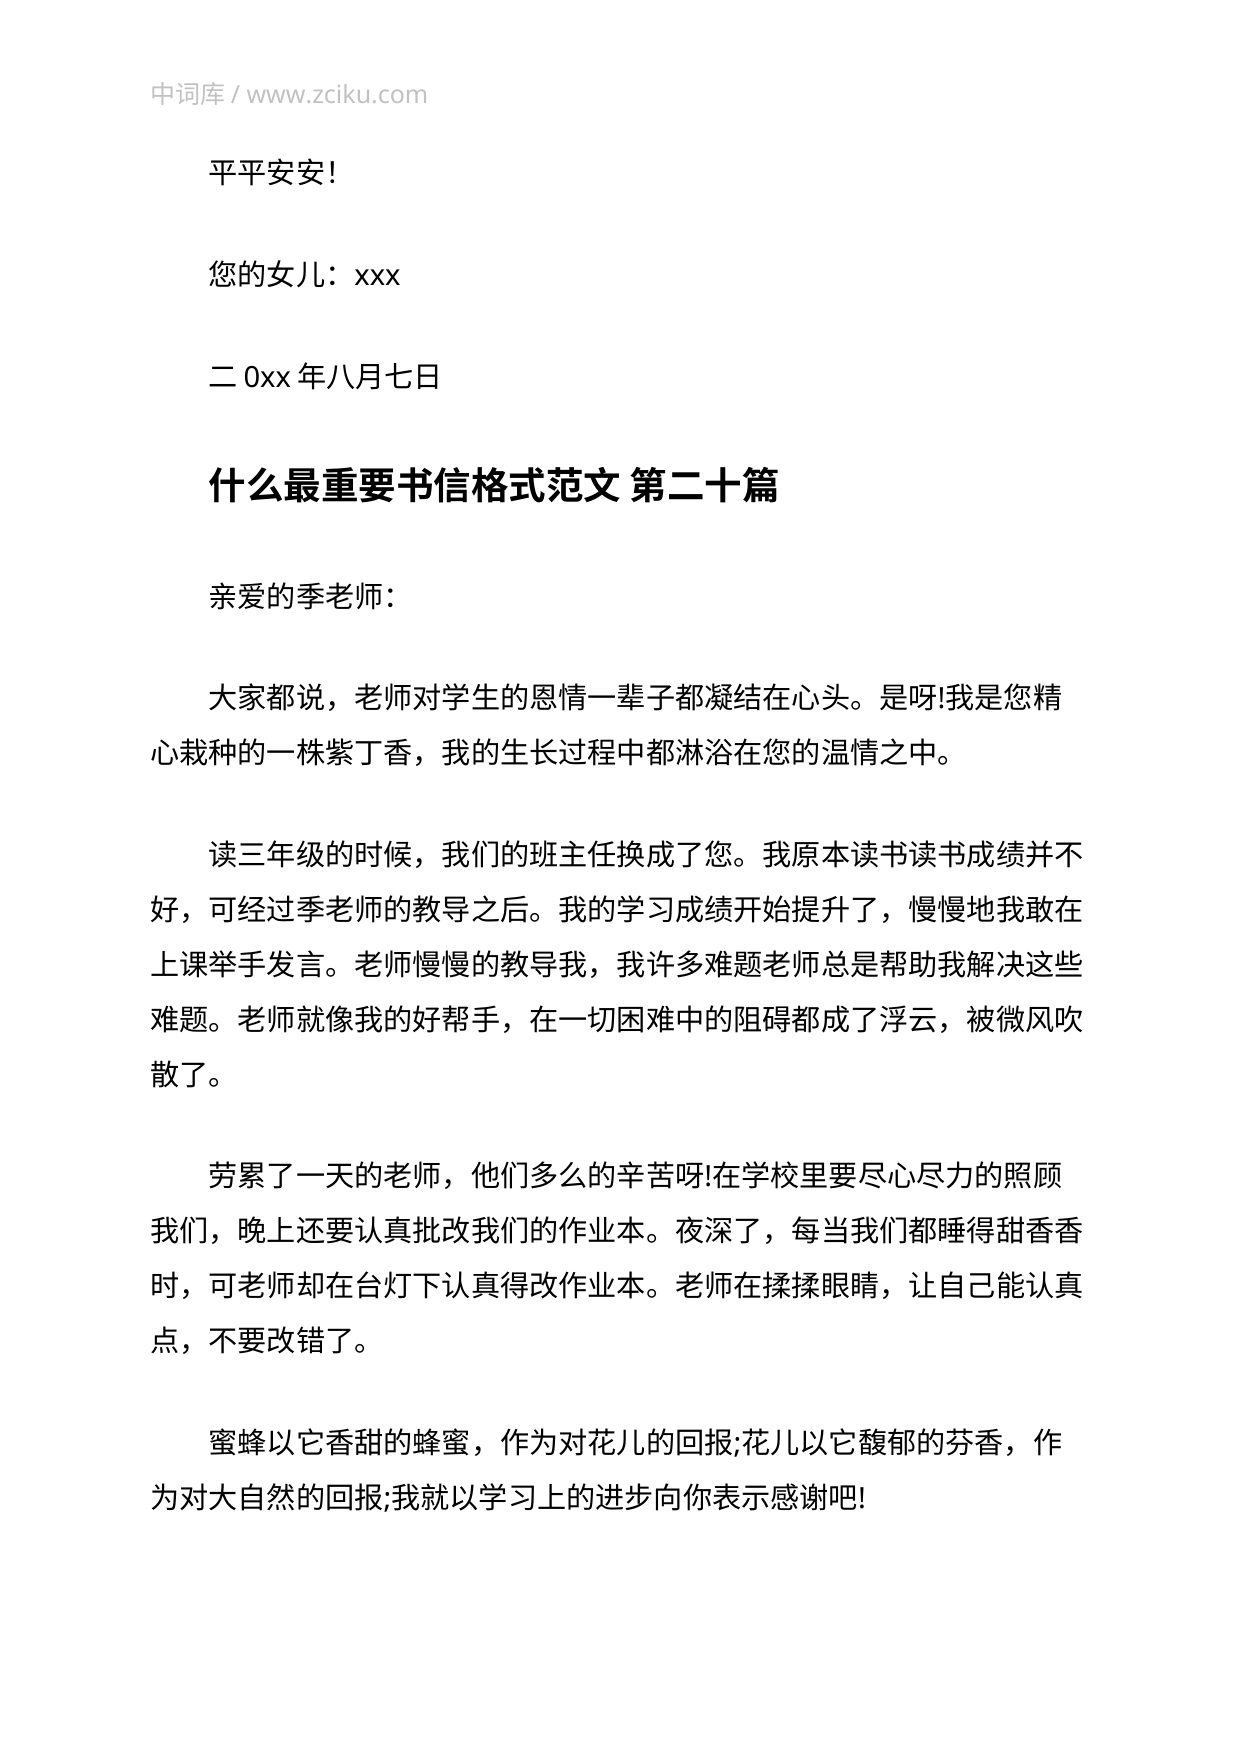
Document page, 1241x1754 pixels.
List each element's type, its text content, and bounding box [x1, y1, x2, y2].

text 平平安安！ [150, 150, 1090, 192]
text 您的女儿：xxx [150, 252, 1090, 294]
text 蜜蜂以它香甜的蜂蜜，作为对花儿的回报;花儿以它馥郁的芬香，作为对大自然的回报;我就以学习上的进步向你表示感谢吧! [150, 1419, 1090, 1517]
text 亲爱的季老师： [150, 573, 1090, 615]
text 什么最重要书信格式范文 第二十篇 [150, 456, 1090, 510]
text 大家都说，老师对学生的恩情一辈子都凝结在心头。是呀!我是您精心栽种的一株紫丁香，我的生长过程中都淋浴在您的温情之中。 [150, 675, 1090, 772]
text 读三年级的时候，我们的班主任换成了您。我原本读书读书成绩并不好，可经过季老师的教导之后。我的学习成绩开始提升了，慢慢地我敢在上课举手发言。老师慢慢的教导我，我许多难题老师总是帮助我解决这些难题。老师就像我的好帮手，在一切困难中的阻碍都成了浮云，被微风吹散了。 [150, 832, 1090, 1093]
text 二0xx年八月七日 [150, 354, 1090, 396]
text 劳累了一天的老师，他们多么的辛苦呀!在学校里要尽心尽力的照顾我们，晚上还要认真批改我们的作业本。夜深了，每当我们都睡得甜香香时，可老师却在台灯下认真得改作业本。老师在揉揉眼睛，让自己能认真点，不要改错了。 [150, 1153, 1090, 1360]
